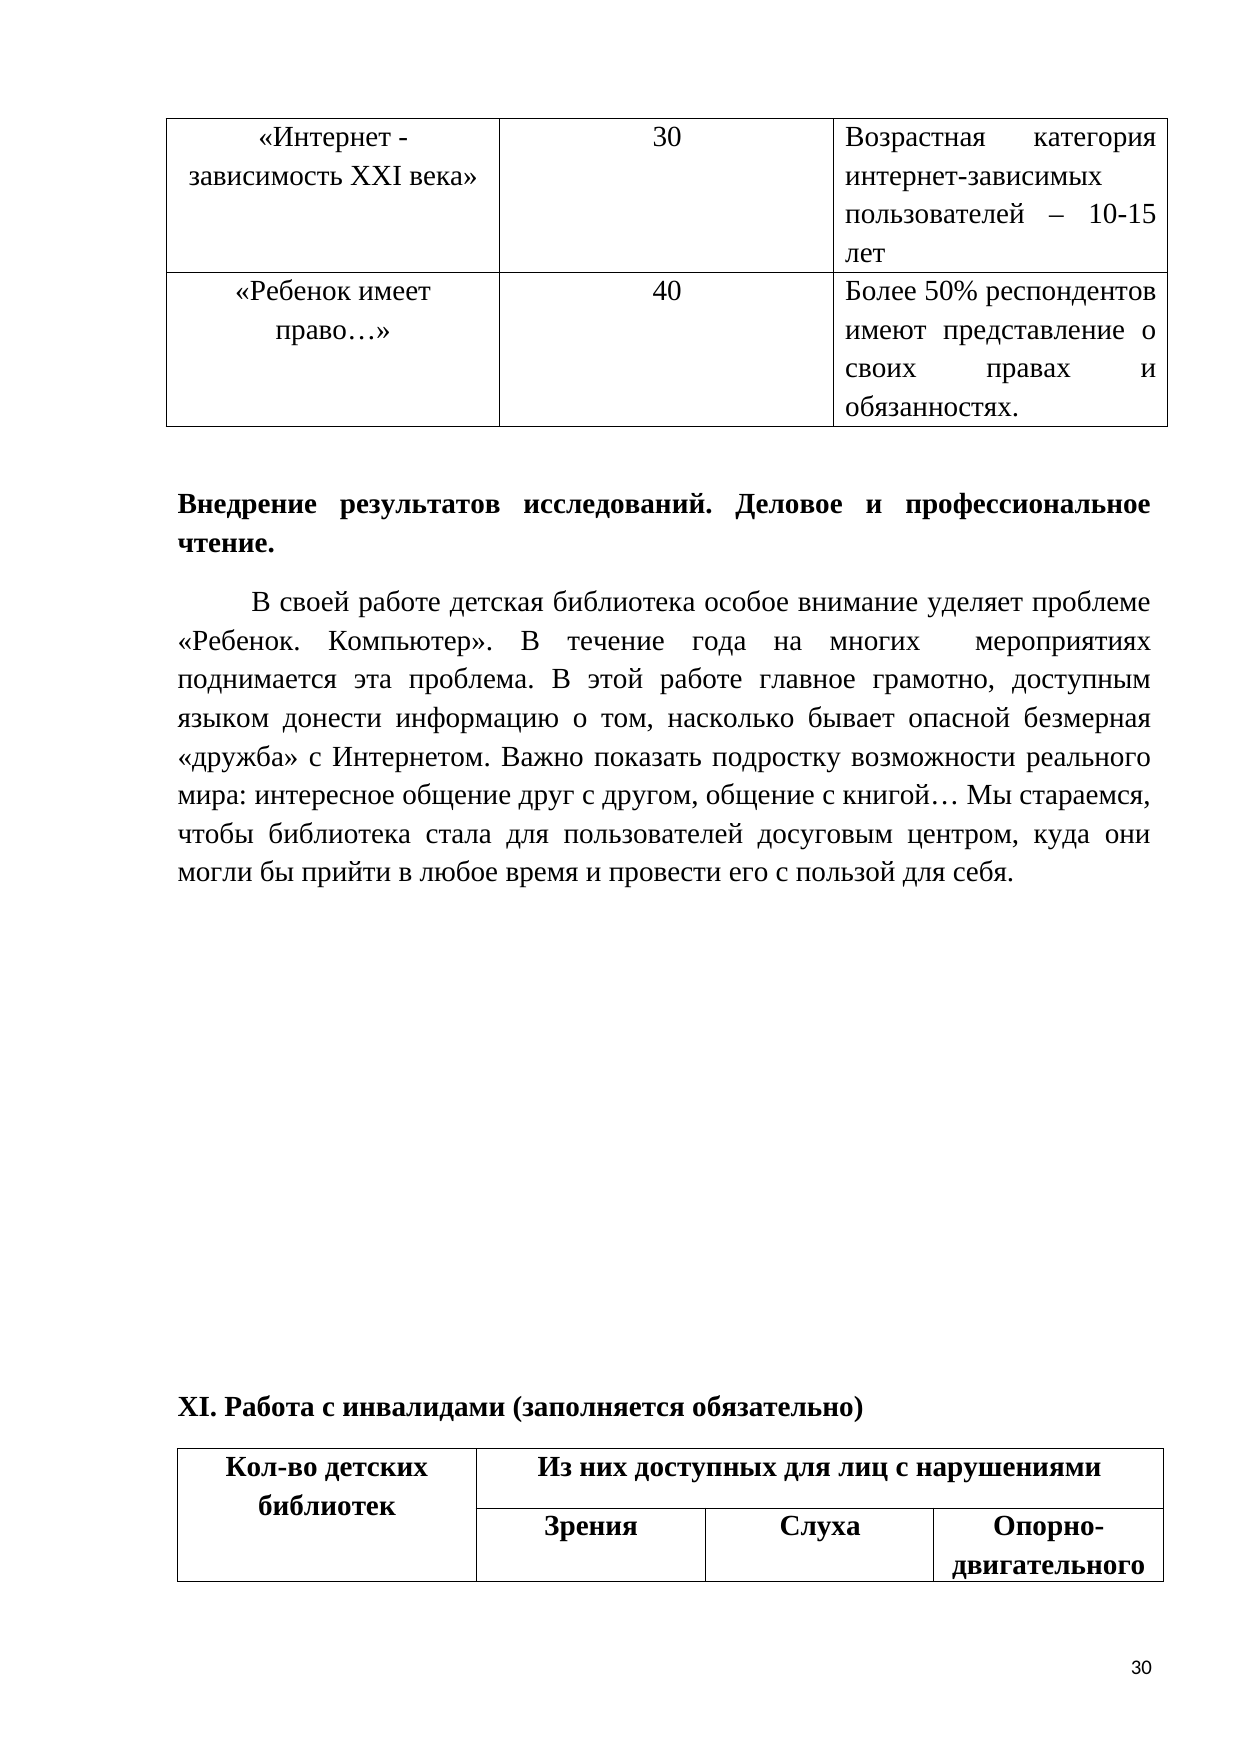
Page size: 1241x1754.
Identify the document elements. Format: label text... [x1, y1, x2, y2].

table_cell «Ребенок имеет право…» [167, 273, 499, 426]
table_cell Возрастная категория интернет-зависимых пользователей – 10-15 лет [834, 119, 1167, 272]
table_cell 40 [500, 273, 833, 426]
table_cell «Интернет - зависимость XXI века» [167, 119, 499, 272]
table_cell Зрения [477, 1509, 705, 1581]
table_header Кол-во детских библиотек [178, 1449, 476, 1581]
text XI. Работа с инвалидами (заполняется обязательно) [177, 1389, 1152, 1422]
table_cell Более 50% респондентов имеют представление о своих правах и обязанностях. [834, 273, 1167, 426]
table_cell Слуха [706, 1509, 933, 1581]
text В своей работе детская библиотека особое внимание уделяет проблеме «Ребенок. Компьютер». В течение года на многих мероприятиях поднимается эта проблема. В этой работе главное грамотно, доступным языком донести информацию о том, насколько бывает опасной безмерная «дружба» с Интернетом. Важно показать подростку возможности реального мира: интересное общение друг с другом, общение с книгой… Мы стараемся, чтобы библиотека стала для пользователей досуговым центром, куда они могли бы прийти в любое время и провести его с пользой для себя. [177, 584, 1152, 888]
table_cell 30 [500, 119, 833, 272]
text Внедрение результатов исследований. Деловое и профессиональное чтение. [177, 487, 1152, 559]
table_header Из них доступных для лиц с нарушениями [477, 1449, 1163, 1507]
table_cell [934, 1509, 1163, 1581]
